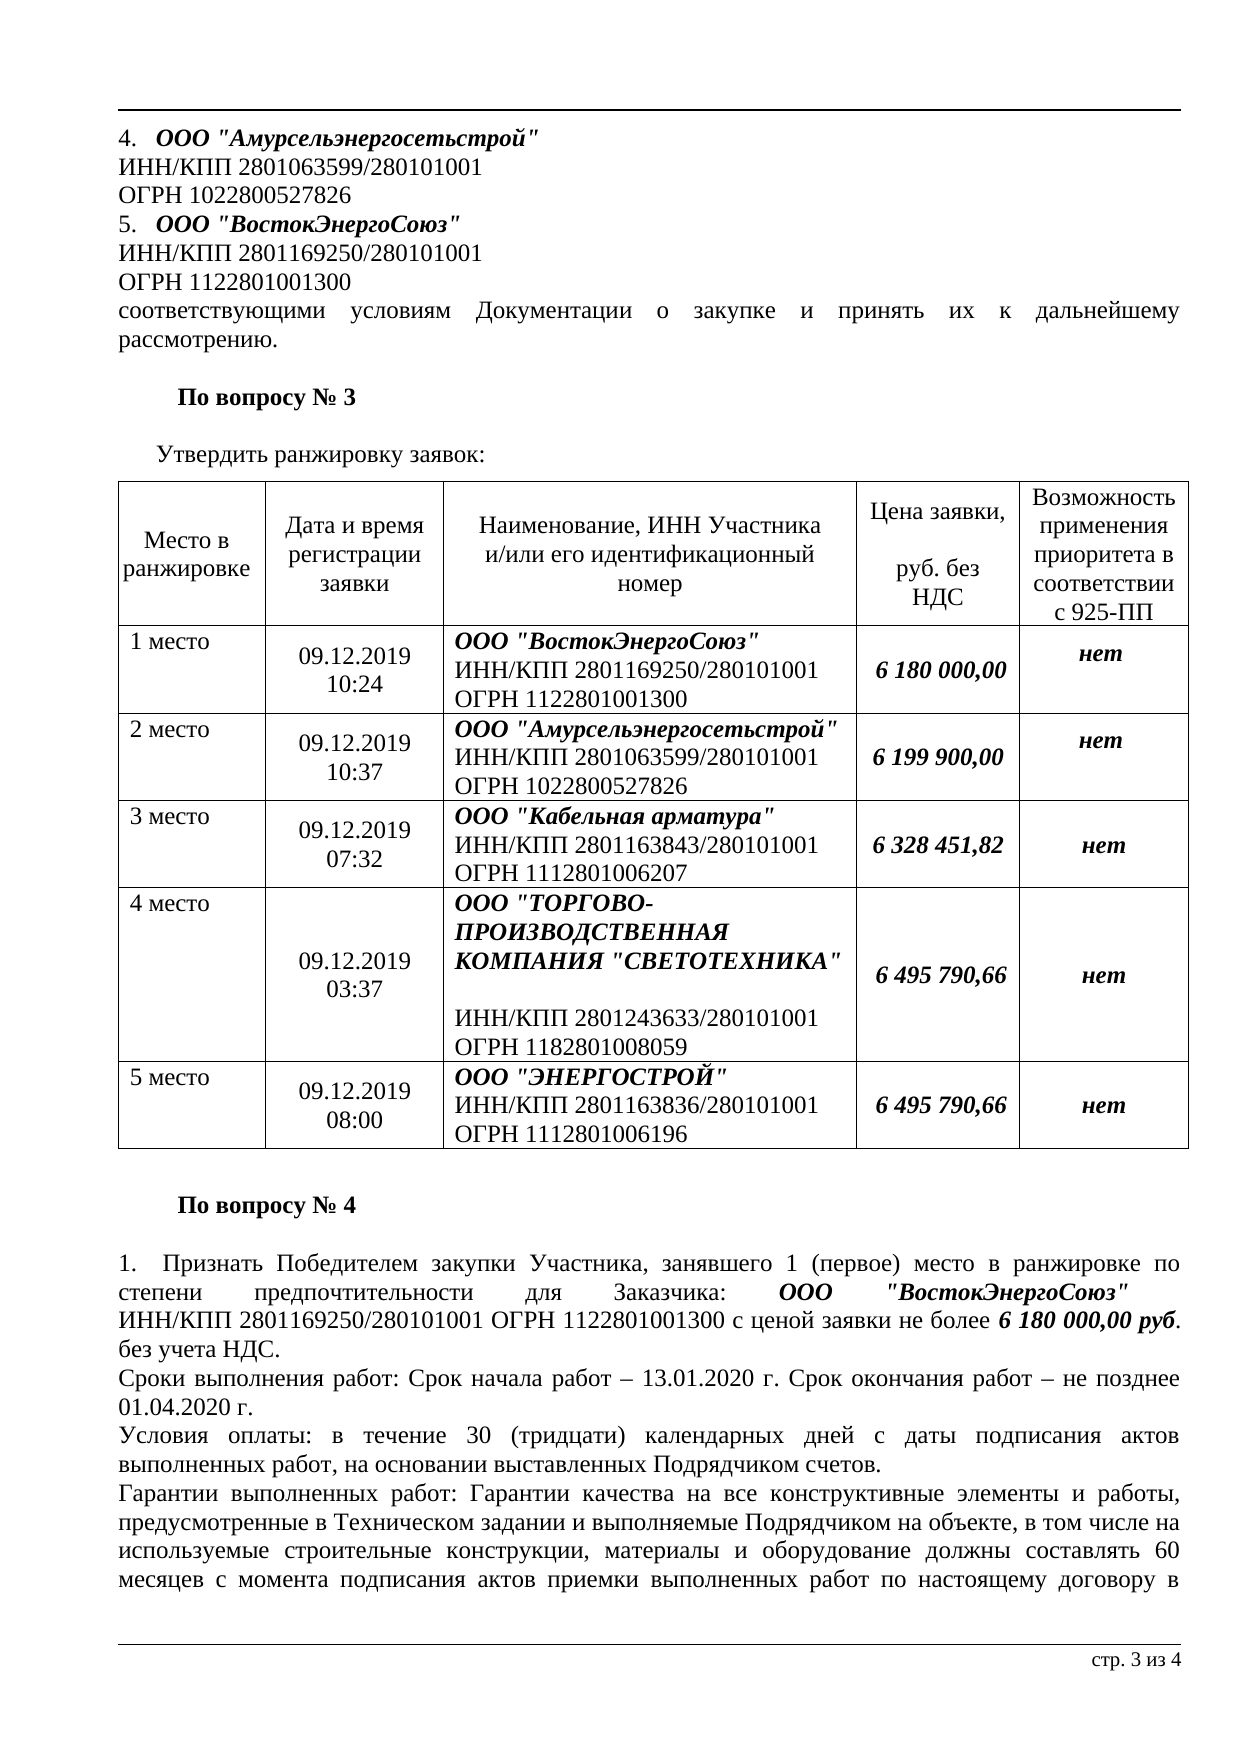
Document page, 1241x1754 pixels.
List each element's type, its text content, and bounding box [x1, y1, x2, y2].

table_header Наименование, ИНН Участника и/или его идентификационный номер [444, 482, 856, 625]
table_cell 09.12.2019 10:37 [266, 714, 443, 800]
table_cell 09.12.2019 03:37 [266, 888, 443, 1061]
table_cell 4 место [119, 888, 265, 1061]
text По вопросу № 3 [118, 382, 1181, 411]
text Условия оплаты: в течение 30 (тридцати) календарных дней с даты подписания актов выполненных работ, на основании выставленных Подрядчиком счетов. [118, 1420, 1181, 1478]
text Сроки выполнения работ: Срок начала работ – 13.01.2020 г. Срок окончания работ – не позднее 01.04.2020 г. [118, 1363, 1181, 1420]
table_cell 09.12.2019 08:00 [266, 1062, 443, 1148]
text Утвердить ранжировку заявок: [118, 439, 1181, 468]
table_cell нет [1020, 714, 1188, 800]
list ООО "ВостокЭнергоСоюз" ИНН/КПП 2801169250/280101001 ОГРН 1122801001300 [118, 209, 1181, 296]
table_header Цена заявки, руб. без НДС [857, 482, 1019, 625]
table_cell 2 место [119, 714, 265, 800]
table_header Возможность применения приоритета в соответствии с 925-ПП [1020, 482, 1188, 625]
table_cell 6 495 790,66 [857, 1062, 1019, 1148]
table_cell ООО "Амурсельэнергосетьстрой" ИНН/КПП 2801063599/280101001 ОГРН 1022800527826 [444, 714, 856, 800]
table_cell 6 328 451,82 [857, 801, 1019, 887]
table_cell ООО "ТОРГОВО-ПРОИЗВОДСТВЕННАЯ КОМПАНИЯ "СВЕТОТЕХНИКА" ИНН/КПП 2801243633/280101001 ОГРН 1182801008059 [444, 888, 856, 1061]
table_cell нет [1020, 626, 1188, 713]
table_header Дата и время регистрации заявки [266, 482, 443, 625]
table_cell 3 место [119, 801, 265, 887]
list Признать Победителем закупки Участника, занявшего 1 (первое) место в ранжировке по степени предпочтительности для Заказчика: ООО "ВостокЭнергоСоюз" ИНН/КПП 2801169250/280101001 ОГРН 1122801001300 с ценой заявки не более 6 180 000,00 руб. без учета НДС. [118, 1248, 1181, 1363]
table_cell ООО "Кабельная арматура" ИНН/КПП 2801163843/280101001 ОГРН 1112801006207 [444, 801, 856, 887]
table_cell 6 180 000,00 [857, 626, 1019, 713]
table_cell нет [1020, 801, 1188, 887]
table_cell 09.12.2019 10:24 [266, 626, 443, 713]
table_cell 09.12.2019 07:32 [266, 801, 443, 887]
table_cell 5 место [119, 1062, 265, 1148]
table_cell ООО "ВостокЭнергоСоюз" ИНН/КПП 2801169250/280101001 ОГРН 1122801001300 [444, 626, 856, 713]
text По вопросу № 4 [118, 1190, 1181, 1219]
table_cell 6 199 900,00 [857, 714, 1019, 800]
table_cell ООО "ЭНЕРГОСТРОЙ" ИНН/КПП 2801163836/280101001 ОГРН 1112801006196 [444, 1062, 856, 1148]
table_cell нет [1020, 1062, 1188, 1148]
table_cell 1 место [119, 626, 265, 713]
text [118, 1478, 1181, 1593]
text соответствующими условиям Документации о закупке и принять их к дальнейшему рассмотрению. [118, 296, 1181, 353]
table_cell 6 495 790,66 [857, 888, 1019, 1061]
list ООО "Амурсельэнергосетьстрой" ИНН/КПП 2801063599/280101001 ОГРН 1022800527826 [118, 123, 1181, 209]
table_header Место в ранжировке [119, 482, 265, 625]
table_cell нет [1020, 888, 1188, 1061]
